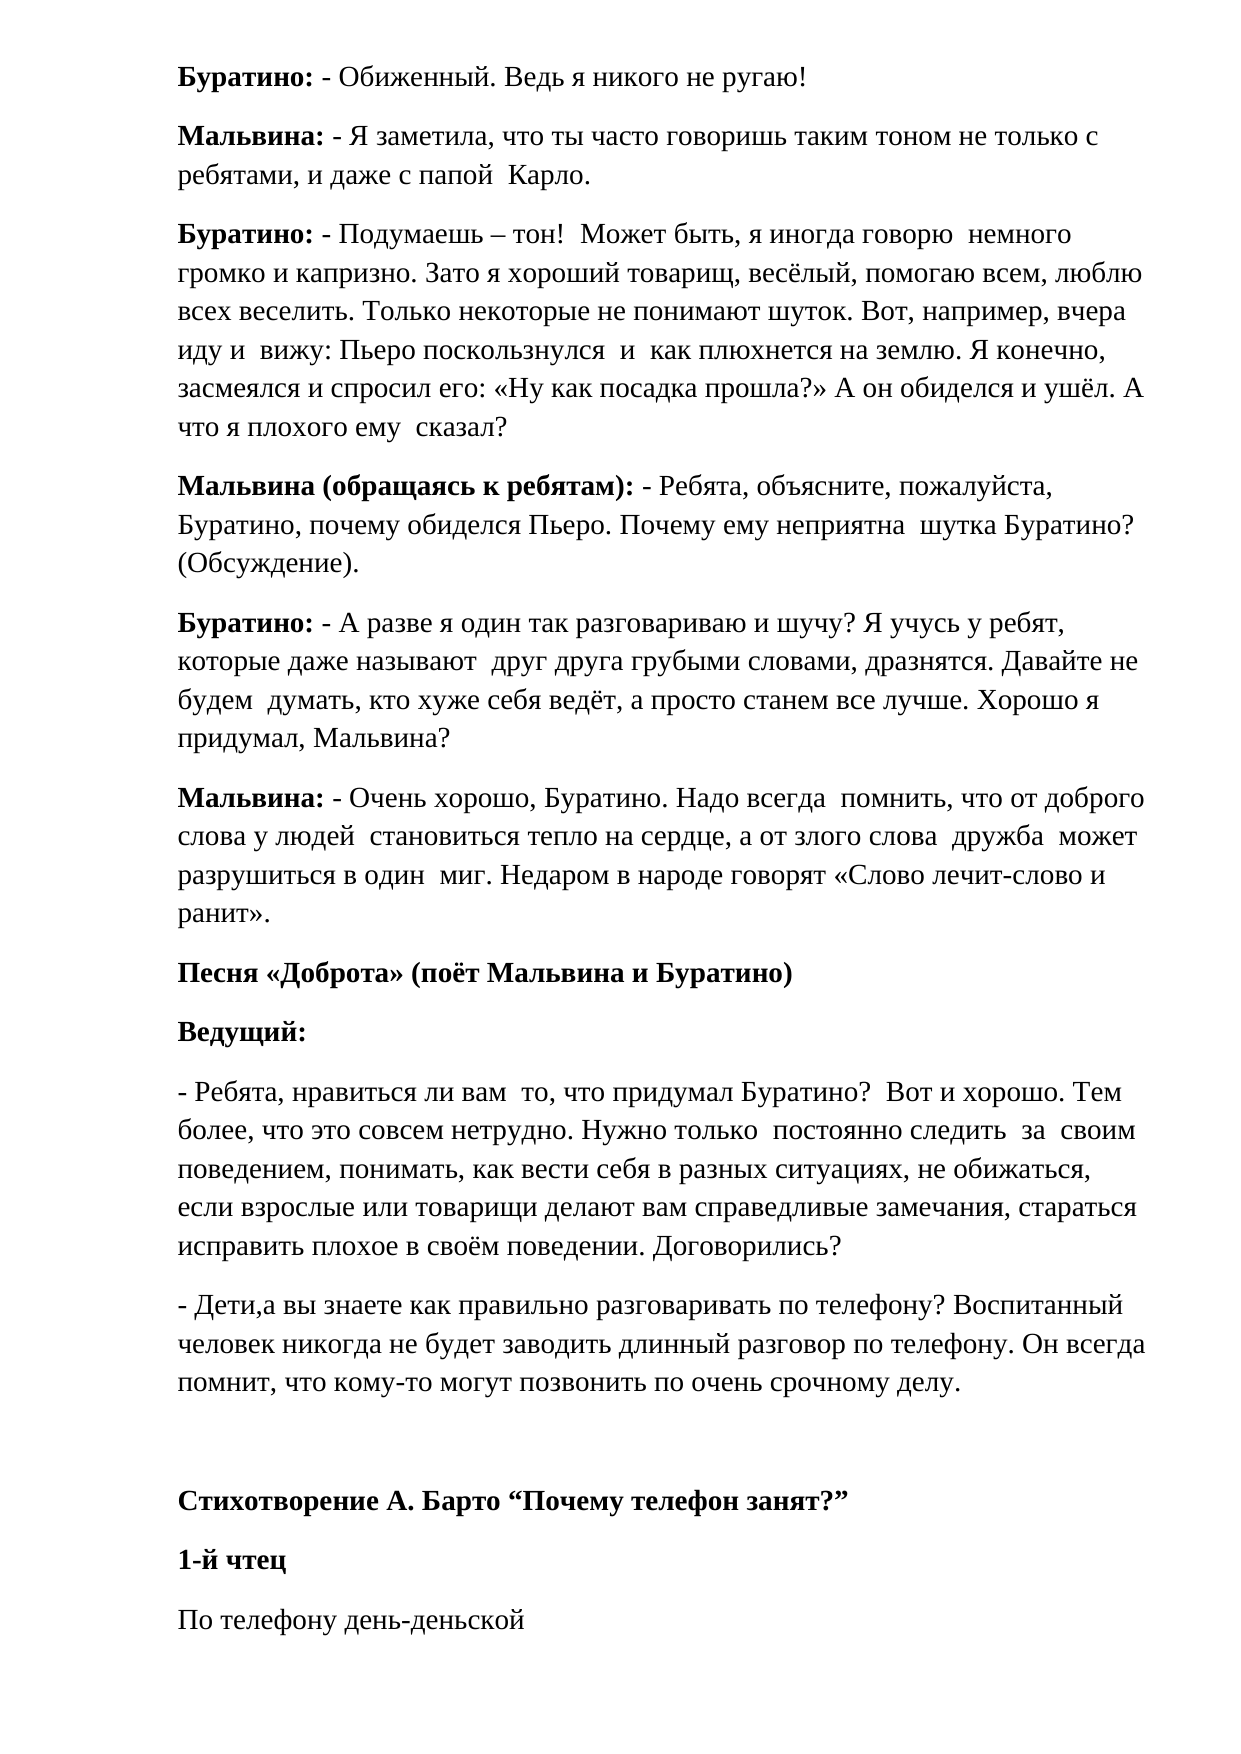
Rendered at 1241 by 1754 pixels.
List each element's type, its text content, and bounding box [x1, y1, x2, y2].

text 1-й чтец [177, 1542, 1152, 1576]
text Ведущий: [177, 1014, 1152, 1048]
text Песня «Доброта» (поёт Мальвина и Буратино) [177, 955, 1152, 988]
text - Ребята, нравиться ли вам то, что придумал Буратино? Вот и хорошо. Тем более, что это совсем нетрудно. Нужно только постоянно следить за своим поведением, понимать, как вести себя в разных ситуациях, не обижаться, если взрослые или товарищи делают вам справедливые замечания, стараться исправить плохое в своём поведении. Договорились? [177, 1074, 1152, 1261]
text По телефону день-деньской [177, 1602, 1152, 1635]
text Стихотворение А. Барто “Почему телефон занят?” [177, 1483, 1152, 1517]
text Буратино: - Подумаешь – тон! Может быть, я иногда говорю немного громко и капризно. Зато я хороший товарищ, весёлый, помогаю всем, люблю всех веселить. Только некоторые не понимают шуток. Вот, например, вчера иду и вижу: Пьеро поскользнулся и как плюхнется на землю. Я конечно, засмеялся и спросил его: «Ну как посадка прошла?» А он обиделся и ушёл. А что я плохого ему сказал? [177, 216, 1152, 443]
text Мальвина: - Очень хорошо, Буратино. Надо всегда помнить, что от доброго слова у людей становиться тепло на сердце, а от злого слова дружба может разрушиться в один миг. Недаром в народе говорят «Слово лечит-слово и ранит». [177, 780, 1152, 929]
text - Дети,а вы знаете как правильно разговаривать по телефону? Воспитанный человек никогда не будет заводить длинный разговор по телефону. Он всегда помнит, что кому-то могут позвонить по очень срочному делу. [177, 1287, 1152, 1398]
text Буратино: - Обиженный. Ведь я никого не ругаю! [177, 59, 1152, 93]
text Мальвина (обращаясь к ребятам): - Ребята, объясните, пожалуйста, Буратино, почему обиделся Пьеро. Почему ему неприятна шутка Буратино? (Обсуждение). [177, 468, 1152, 579]
text Мальвина: - Я заметила, что ты часто говоришь таким тоном не только с ребятами, и даже с папой Карло. [177, 118, 1152, 191]
text Буратино: - А разве я один так разговариваю и шучу? Я учусь у ребят, которые даже называют друг друга грубыми словами, дразнятся. Давайте не будем думать, кто хуже себя ведёт, а просто станем все лучше. Хорошо я придумал, Мальвина? [177, 605, 1152, 754]
